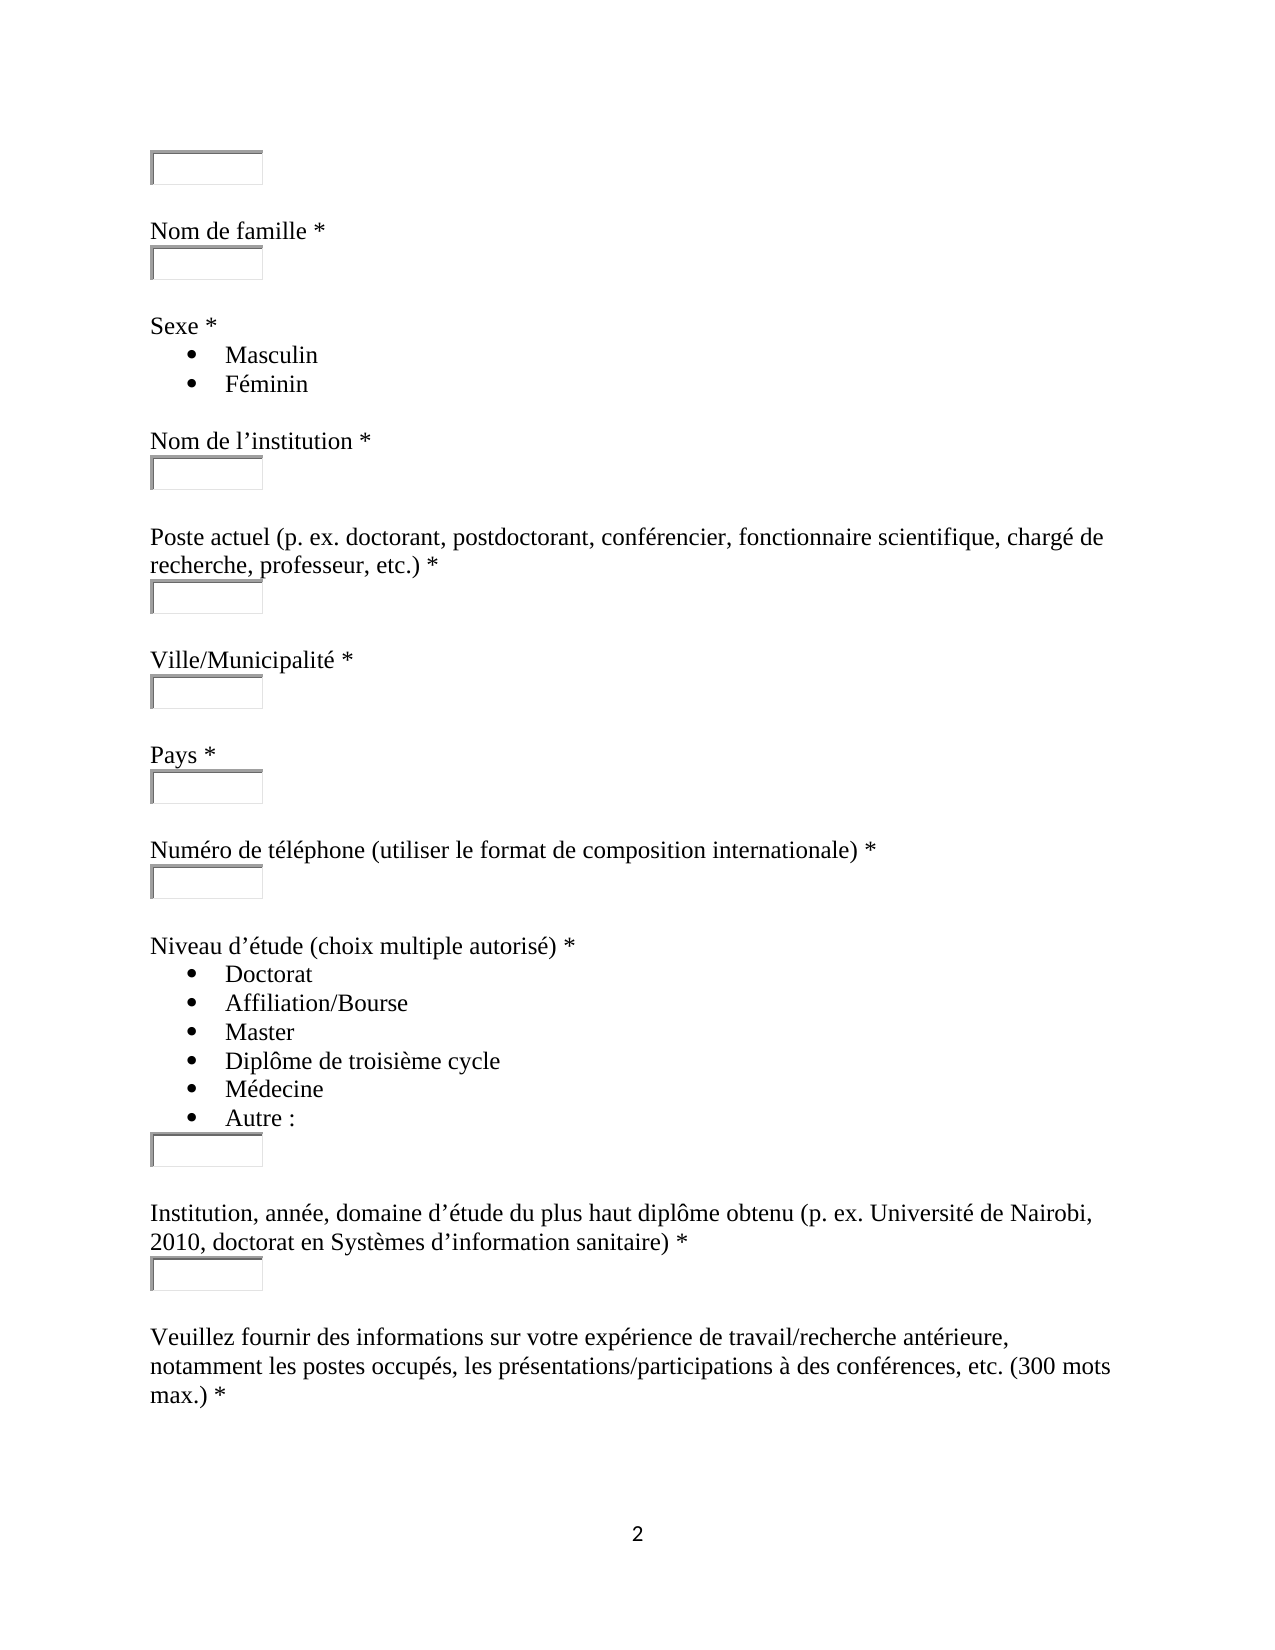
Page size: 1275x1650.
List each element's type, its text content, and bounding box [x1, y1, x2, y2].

text Veuillez fournir des informations sur votre expérience de travail/recherche antérieure, notamment les postes occupés, les présentations/participations à des conférences, etc. (300 mots max.) * [150, 1322, 1125, 1408]
text Institution, année, domaine d’étude du plus haut diplôme obtenu (p. ex. Université de Nairobi, 2010, doctorat en Systèmes d’information sanitaire) * [150, 1198, 1125, 1256]
text Sexe * [150, 311, 1125, 340]
text Niveau d’étude (choix multiple autorisé) * [150, 931, 1125, 959]
list Diplôme de troisième cycle [187, 1046, 1125, 1074]
list Affiliation/Bourse [187, 988, 1125, 1017]
text Pays * [150, 741, 1125, 769]
list Médecine [187, 1074, 1125, 1103]
text Numéro de téléphone (utiliser le format de composition internationale) * [150, 836, 1125, 864]
text Nom de famille * [150, 216, 1125, 245]
list Autre : [187, 1103, 1125, 1132]
text Poste actuel (p. ex. doctorant, postdoctorant, conférencier, fonctionnaire scientifique, chargé de recherche, professeur, etc.) * [150, 522, 1125, 579]
list Doctorat [187, 959, 1125, 988]
list Masculin [187, 340, 1125, 369]
text Ville/Municipalité * [150, 645, 1125, 674]
list Féminin [187, 369, 1125, 398]
list Master [187, 1017, 1125, 1046]
text Nom de l’institution * [150, 426, 1125, 455]
